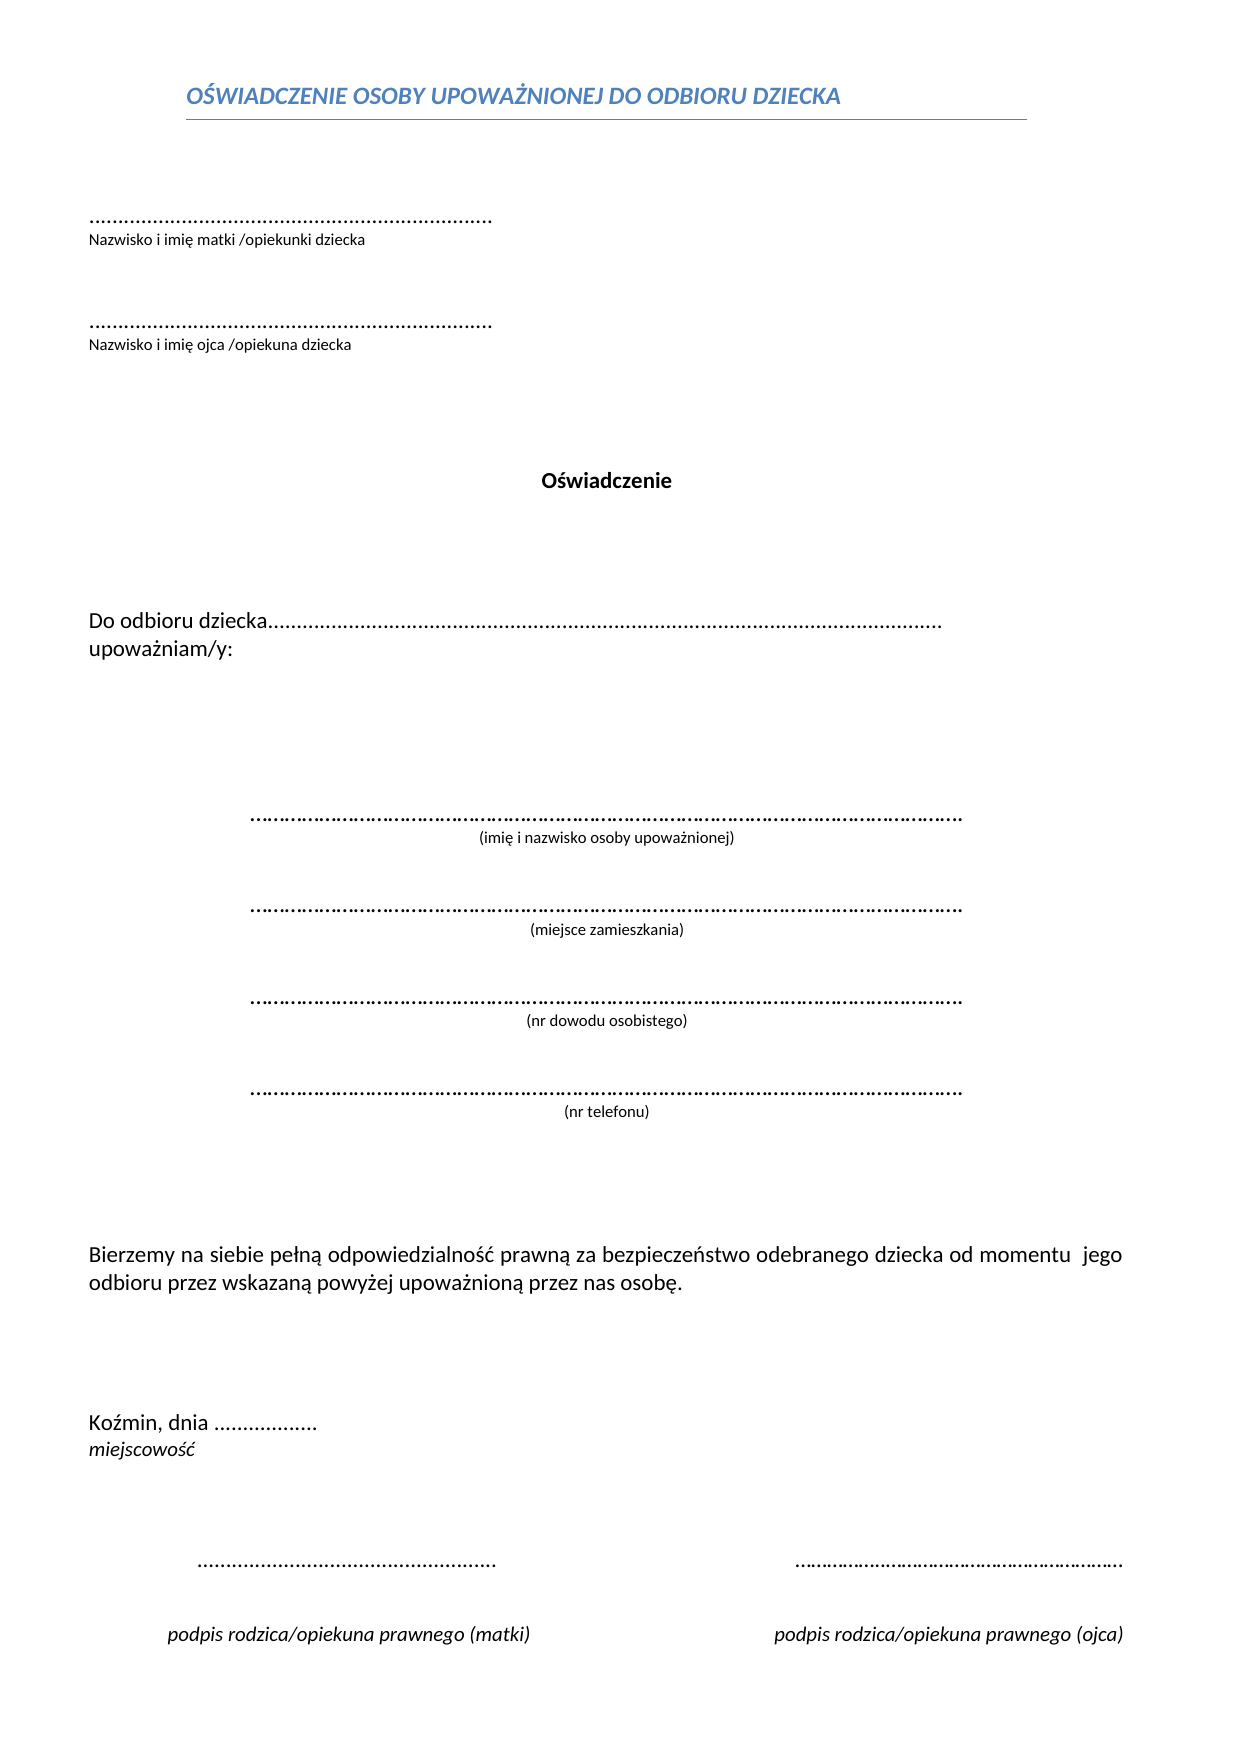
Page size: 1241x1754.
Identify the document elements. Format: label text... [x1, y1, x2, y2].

text Oświadczenie [89, 466, 1125, 494]
text ...................................................................... [89, 202, 1125, 230]
text OŚWIADCZENIE OSOBY UPOWAŻNIONEJ DO ODBIORU DZIECKA [186, 80, 1027, 119]
text Nazwisko i imię ojca /opiekuna dziecka [89, 334, 1125, 354]
text ...................................................................... [89, 306, 1125, 334]
text ……………………………………………………………………………………………………………. [89, 1071, 1125, 1102]
text Nazwisko i imię matki /opiekunki dziecka [89, 230, 1125, 250]
text upoważniam/y: [89, 634, 1125, 663]
text .................................................... ……………..……………………………………… [89, 1545, 1125, 1573]
text ……………………………………………………………………………………………………………. [89, 888, 1125, 919]
text ……………………………………………………………………………………………………………. [89, 797, 1125, 827]
text (nr telefonu) [89, 1102, 1125, 1122]
text (nr dowodu osobistego) [89, 1010, 1125, 1031]
text Koźmin, dnia .................. [89, 1408, 1125, 1436]
text Bierzemy na siebie pełną odpowiedzialność prawną za bezpieczeństwo odebranego dziecka od momentu jego odbioru przez wskazaną powyżej upoważnioną przez nas osobę. [89, 1240, 1125, 1296]
text Do odbioru dziecka..................................................................................................................... [89, 607, 1125, 634]
text (imię i nazwisko osoby upoważnionej) [89, 827, 1125, 848]
text (miejsce zamieszkania) [89, 919, 1125, 939]
text ……………………………………………………………………………………………………………. [89, 980, 1125, 1010]
text podpis rodzica/opiekuna prawnego (matki) podpis rodzica/opiekuna prawnego (ojca) [89, 1621, 1125, 1646]
text miejscowość [89, 1436, 1125, 1461]
